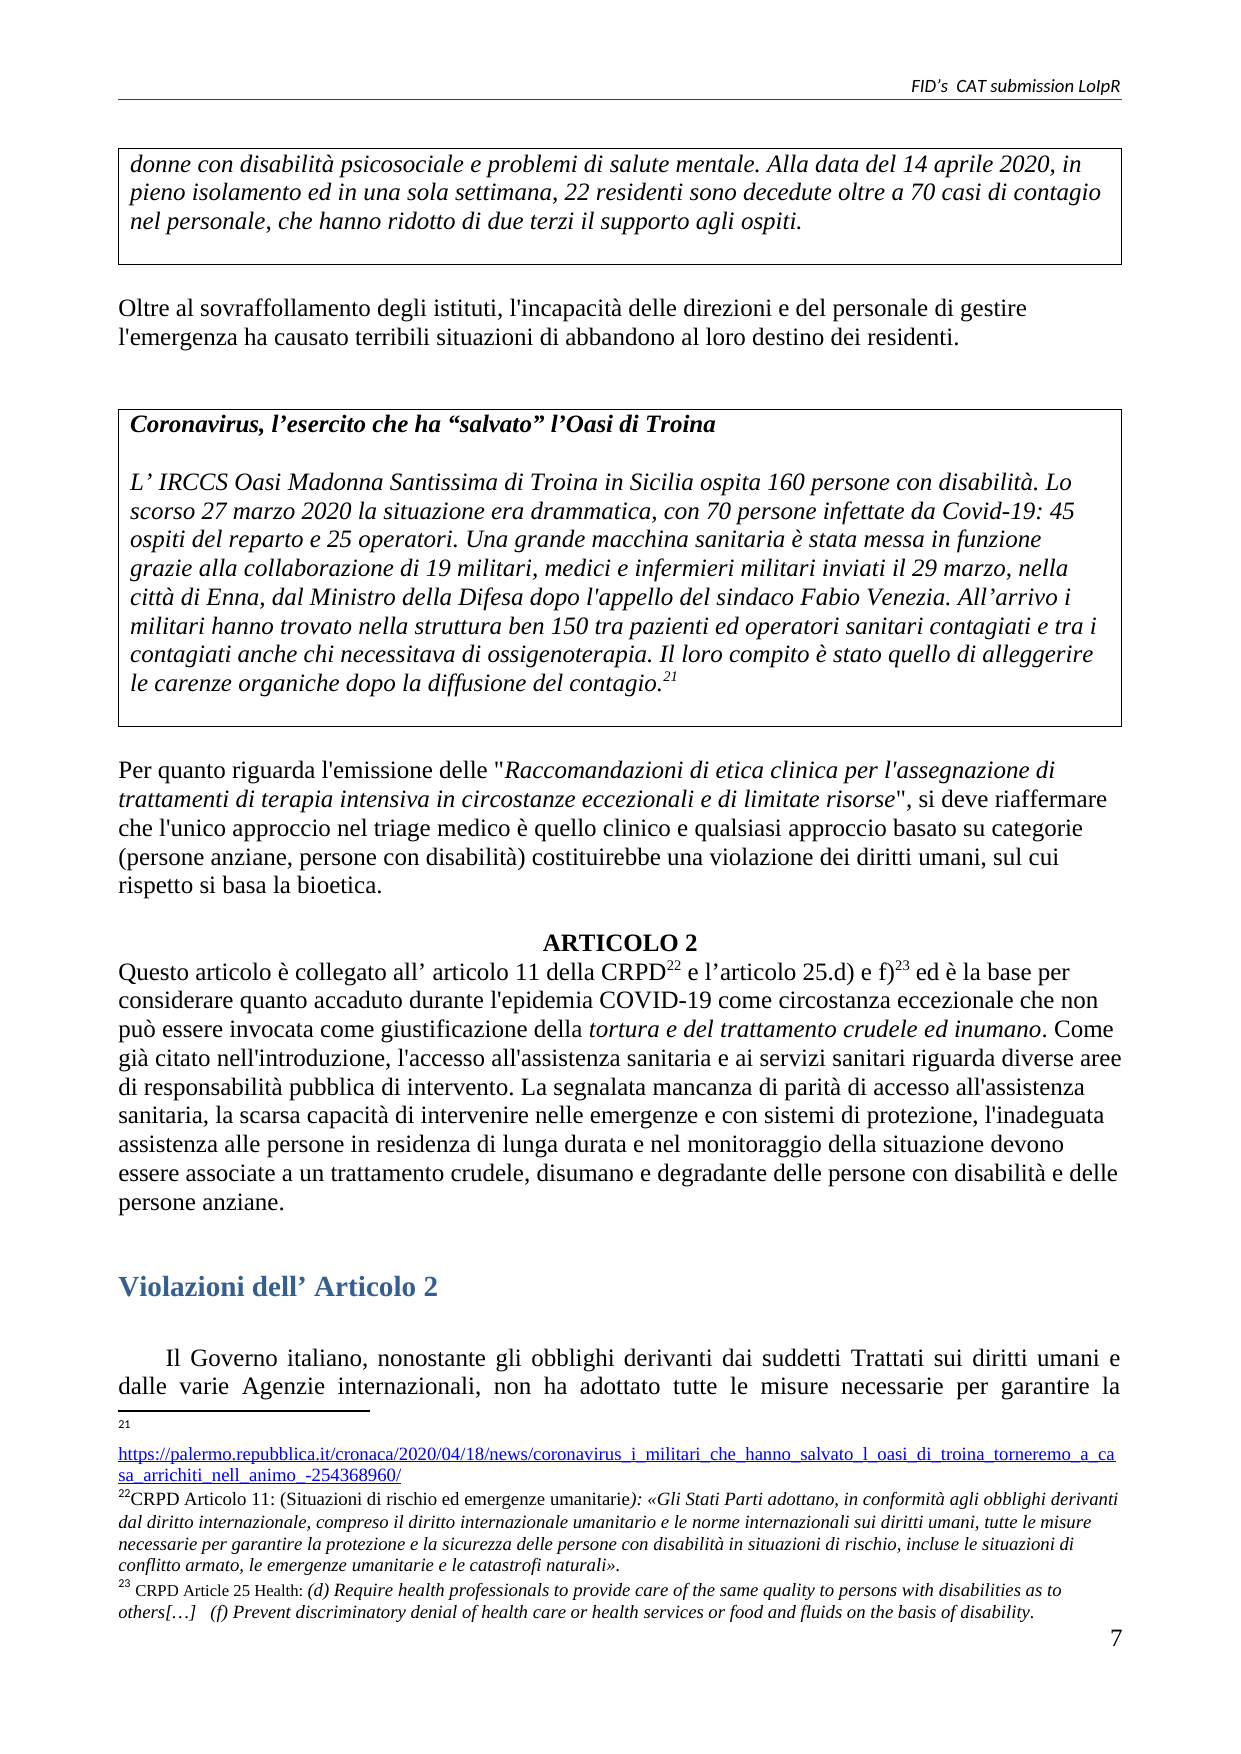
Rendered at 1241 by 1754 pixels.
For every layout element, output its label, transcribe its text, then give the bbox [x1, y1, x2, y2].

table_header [119, 149, 1121, 264]
text Questo articolo è collegato all’ articolo 11 della CRPD e l’articolo 25.d) e f) ed è la base per considerare quanto accaduto durante l'epidemia COVID-19 come circostanza eccezionale che non può essere invocata come giustificazione della tortura e del trattamento crudele ed inumano. Come già citato nell'introduzione, l'accesso all'assistenza sanitaria e ai servizi sanitari riguarda diverse aree di responsabilità pubblica di intervento. La segnalata mancanza di parità di accesso all'assistenza sanitaria, la scarsa capacità di intervenire nelle emergenze e con sistemi di protezione, l'inadeguata assistenza alle persone in residenza di lunga durata e nel monitoraggio della situazione devono essere associate a un trattamento crudele, disumano e degradante delle persone con disabilità e delle persone anziane. [118, 957, 1122, 1216]
text ARTICOLO 2 [118, 928, 1122, 957]
text Oltre al sovraffollamento degli istituti, l'incapacità delle direzioni e del personale di gestire l'emergenza ha causato terribili situazioni di abbandono al loro destino dei residenti. [118, 293, 1122, 351]
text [118, 1344, 1122, 1400]
subtitle Violazioni dell’ Articolo 2 [118, 1269, 1122, 1303]
table_header Coronavirus, l’esercito che ha “salvato” l’Oasi di Troina L’ IRCCS Oasi Madonna Santissima di Troina in Sicilia ospita 160 persone con disabilità. Lo scorso 27 marzo 2020 la situazione era drammatica, con 70 persone infettate da Covid-19: 45 ospiti del reparto e 25 operatori. Una grande macchina sanitaria è stata messa in funzione grazie alla collaborazione di 19 militari, medici e infermieri militari inviati il 29 marzo, nella città di Enna, dal Ministro della Difesa dopo l'appello del sindaco Fabio Venezia. All’arrivo i militari hanno trovato nella struttura ben 150 tra pazienti ed operatori sanitari contagiati e tra i contagiati anche chi necessitava di ossigenoterapia. Il loro compito è stato quello di alleggerire le carenze organiche dopo la diffusione del contagio. [119, 410, 1121, 726]
text Per quanto riguarda l'emissione delle "Raccomandazioni di etica clinica per l'assegnazione di trattamenti di terapia intensiva in circostanze eccezionali e di limitate risorse", si deve riaffermare che l'unico approccio nel triage medico è quello clinico e qualsiasi approccio basato su categorie (persone anziane, persone con disabilità) costituirebbe una violazione dei diritti umani, sul cui rispetto si basa la bioetica. [118, 756, 1122, 899]
